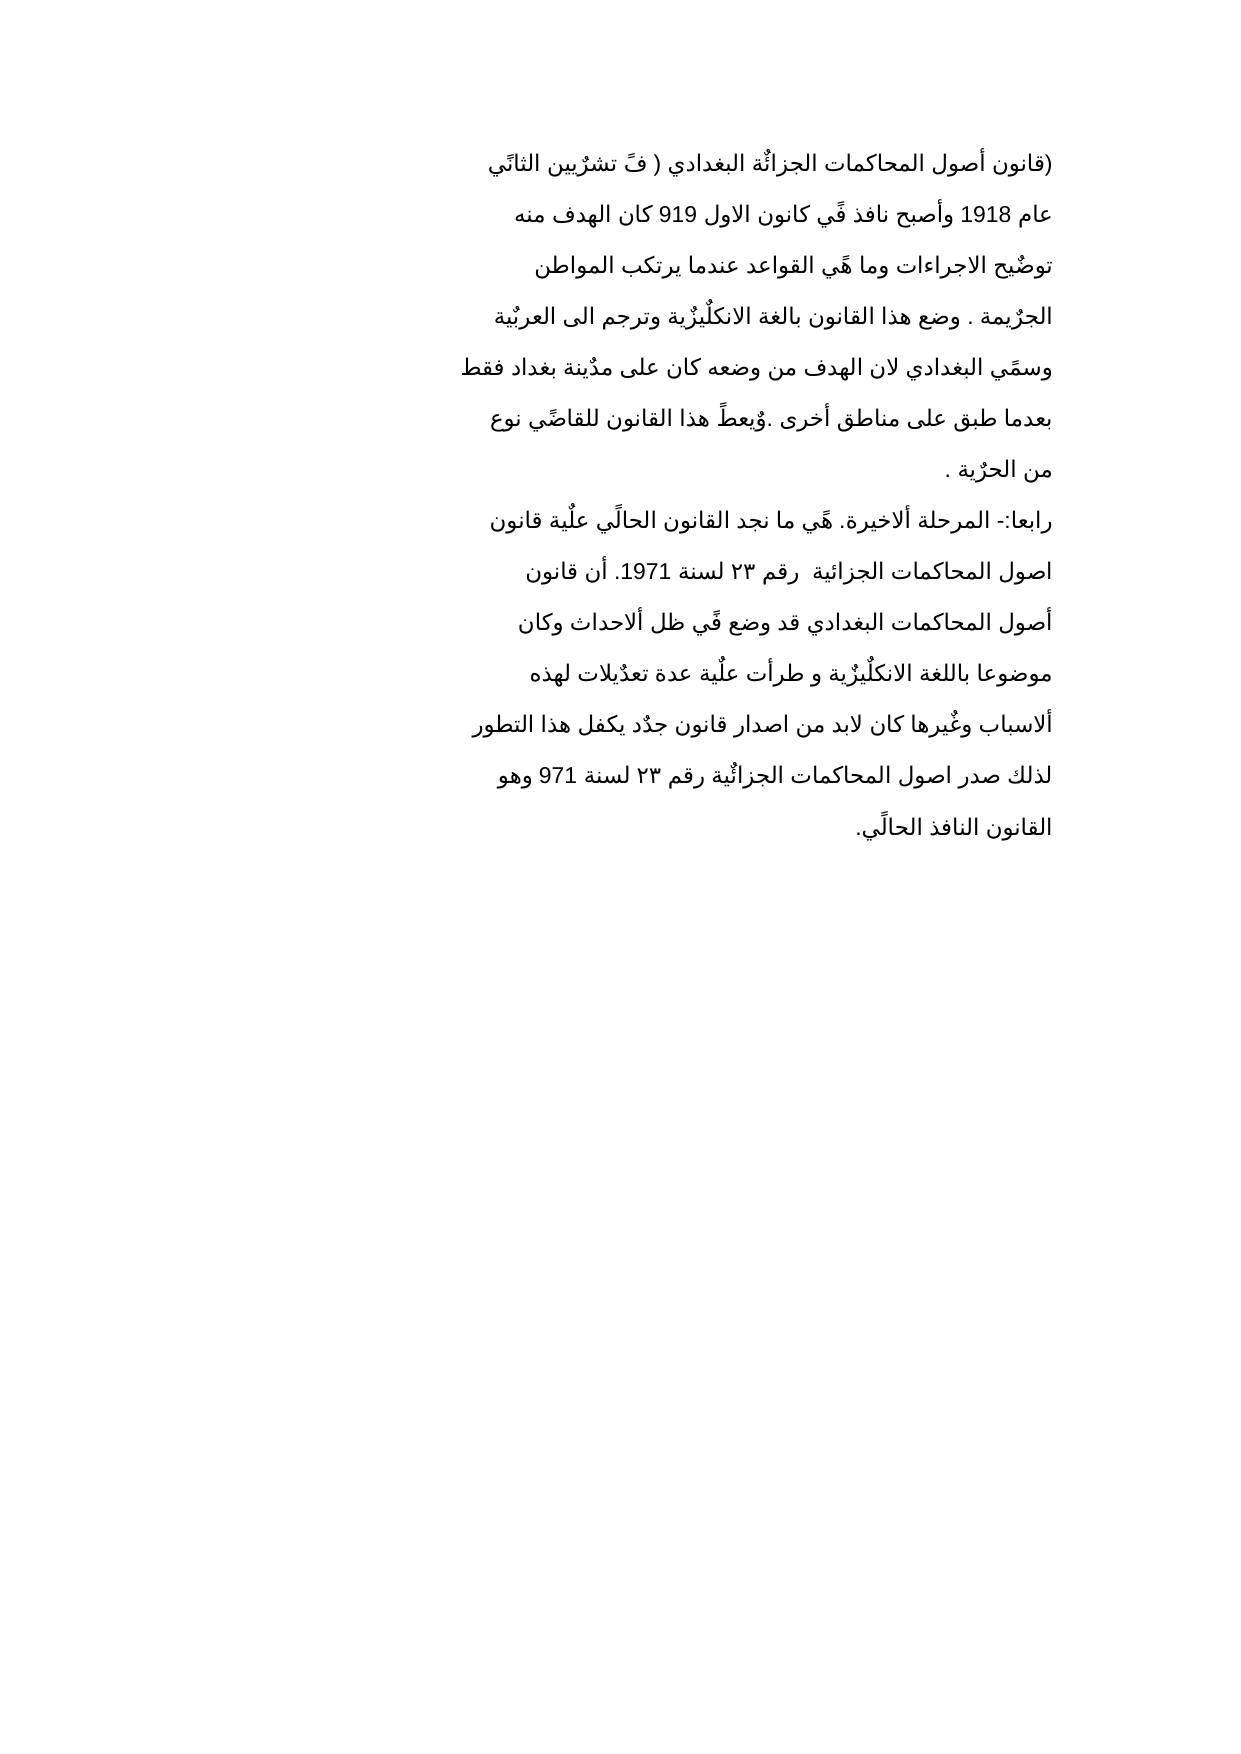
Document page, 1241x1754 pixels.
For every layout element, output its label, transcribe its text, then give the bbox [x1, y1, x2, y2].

text الجرٌيمة . وضع هذا القانون بالغة الانكلٌيزٌية وترجم الى العربٌية [187, 303, 1053, 329]
text (قانون أصول المحاكمات الجزائٌة البغدادي ( فً تشرٌيين الثانًي [187, 150, 1053, 176]
text أصول المحاكمات البغدادي قد وضع فًي ظل ألاحداث وكان [187, 609, 1053, 636]
text عام 1918 وأصبح نافذ فًي كانون الاول 919 كان الهدف منه [187, 201, 1053, 227]
text من الحرٌية . [187, 456, 1053, 483]
text بعدما طبق على مناطق أخرى .وٌيعطً هذا القانون للقاضًي نوع [187, 405, 1053, 432]
text توضٌيح الاجراءات وما هًي القواعد عندما يرتكب المواطن [187, 252, 1053, 278]
text لذلك صدر اصول المحاكمات الجزائٌية رقم ۲۳ لسنة 971 وهو [187, 762, 1053, 789]
text موضوعا باللغة الانكلٌيزٌية و طرأت علٌية عدة تعدٌيلات لهذه [187, 660, 1053, 687]
text رابعا:- المرحلة ألاخيرة. هًي ما نجد القانون الحالًي علٌية قانون [187, 507, 1053, 534]
text القانون النافذ الحالًي. [187, 813, 1053, 840]
text وسمًي البغدادي لان الهدف من وضعه كان على مدٌينة بغداد فقط [187, 354, 1053, 381]
text ألاسباب وغٌيرها كان لابد من اصدار قانون جدٌد يكفل هذا التطور [187, 711, 1053, 738]
text اصول المحاكمات الجزائية رقم ۲۳ لسنة 1971. أن قانون [187, 558, 1053, 585]
